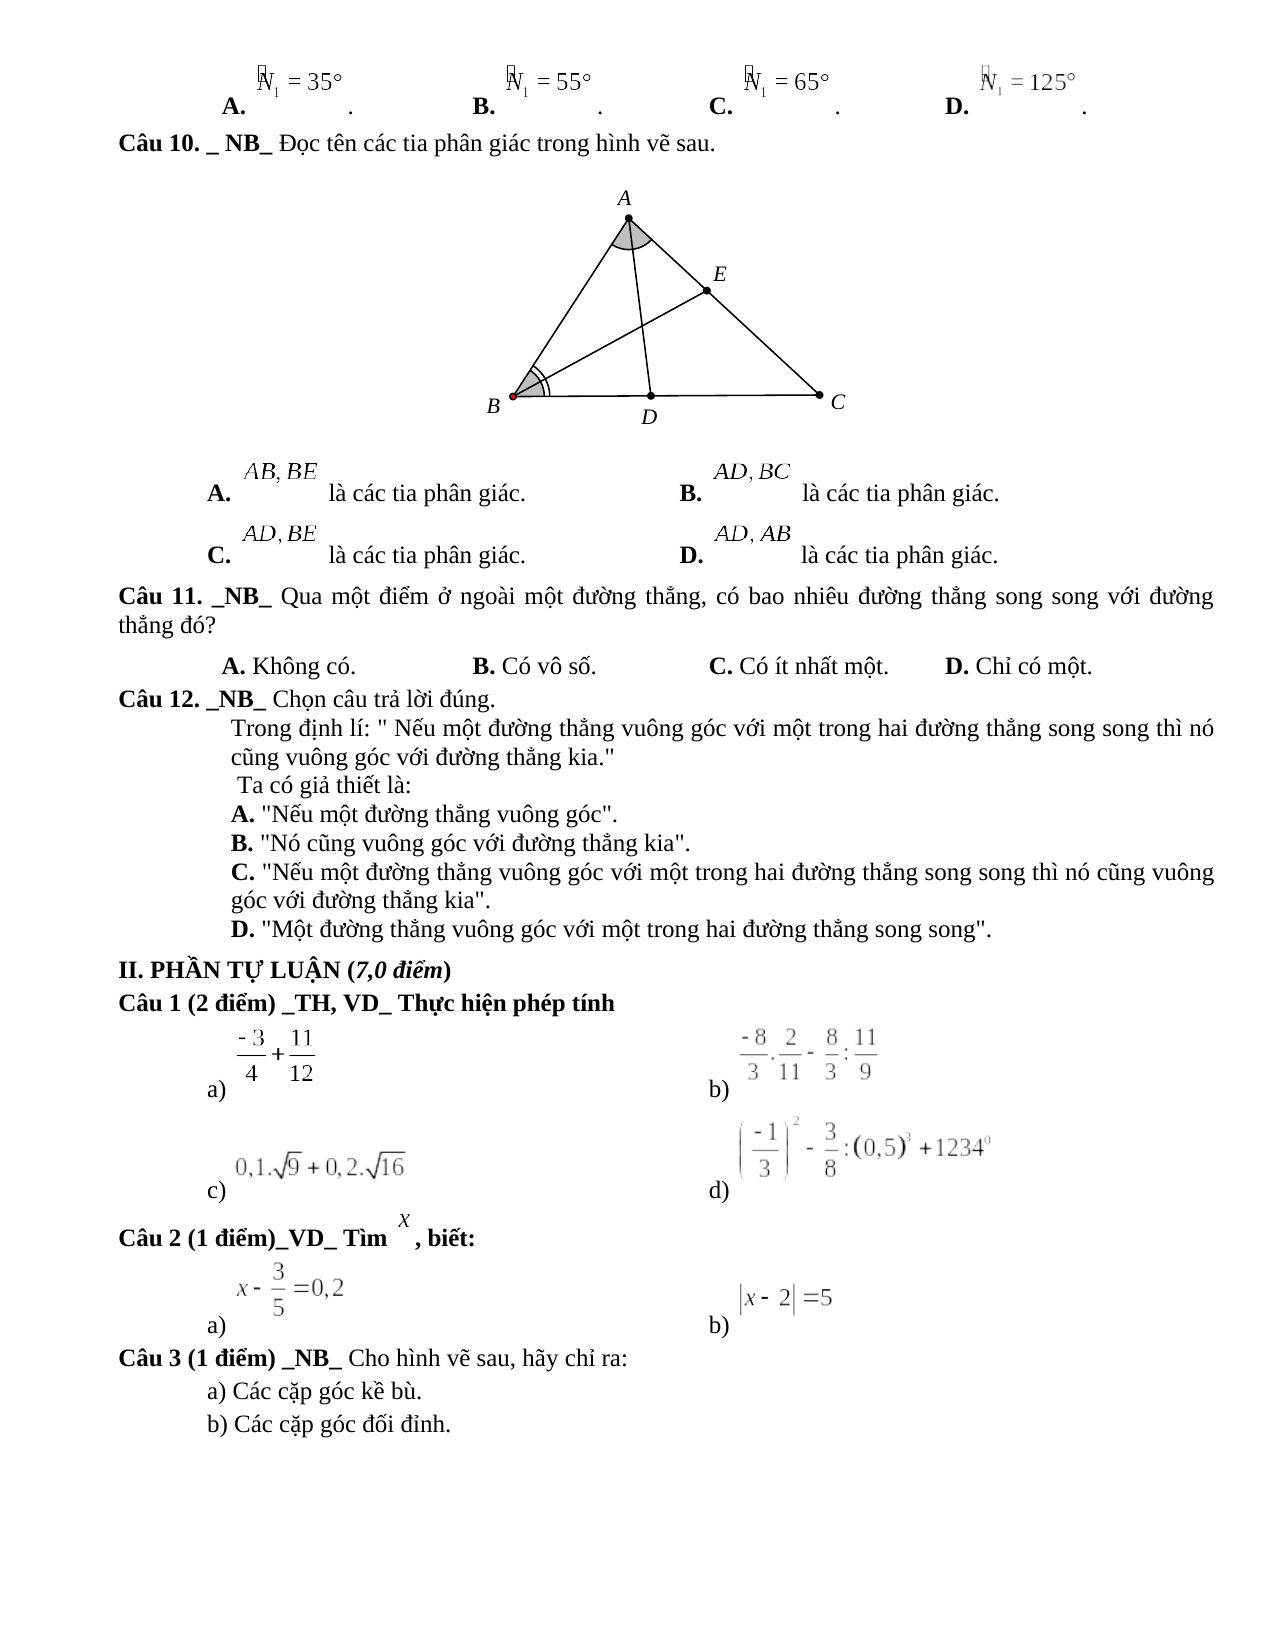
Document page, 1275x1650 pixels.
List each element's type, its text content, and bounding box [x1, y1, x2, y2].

list c) d) [118, 1108, 1216, 1204]
list Câu 2 (1 điểm)_VD_ Tìm , biết: [118, 1209, 1216, 1251]
text A. là các tia phân giác. B. là các tia phân giác. [118, 457, 1216, 507]
text Trong định lí: " Nếu một đường thẳng vuông góc với một trong hai đường thẳng song song thì nó cũng vuông góc với đường thẳng kia." [231, 713, 1216, 770]
list a) Các cặp góc kề bù. [118, 1376, 1216, 1405]
text A. Không có. B. Có vô số. C. Có ít nhất một. D. Chỉ có một. [221, 651, 1216, 680]
text C. "Nếu một đường thẳng vuông góc với một trong hai đường thẳng song song thì nó cũng vuông góc với đường thẳng kia". [231, 857, 1216, 914]
text D. "Một đường thẳng vuông góc với một trong hai đường thẳng song song". [231, 914, 1216, 943]
list a) b) [118, 1021, 1216, 1103]
list Câu 1 (2 điểm) _TH, VD_ Thực hiện phép tính [118, 988, 1216, 1017]
text C. là các tia phân giác. D. là các tia phân giác. [118, 519, 1216, 568]
text A. . B. . C. . D. . [222, 59, 1216, 120]
list b) Các cặp góc đối đỉnh. [118, 1409, 1216, 1438]
text Câu 12. _NB_ Chọn câu trả lời đúng. [118, 684, 1216, 713]
list II. PHẦN TỰ LUẬN (7,0 điểm) [118, 955, 1216, 984]
list a) b) [118, 1256, 1216, 1339]
text A. "Nếu một đường thẳng vuông góc". [231, 799, 1216, 828]
list Câu 3 (1 điểm) _NB_ Cho hình vẽ sau, hãy chỉ ra: [118, 1343, 1216, 1372]
text Câu 10. _ NB_ Đọc tên các tia phân giác trong hình vẽ sau. [118, 128, 1216, 157]
text B. "Nó cũng vuông góc với đường thẳng kia". [231, 828, 1216, 857]
text Ta có giả thiết là: [118, 770, 1216, 799]
text Câu 11. _NB_ Qua một điểm ở ngoài một đường thẳng, có bao nhiêu đường thẳng song song với đường thẳng đó? [118, 581, 1216, 638]
